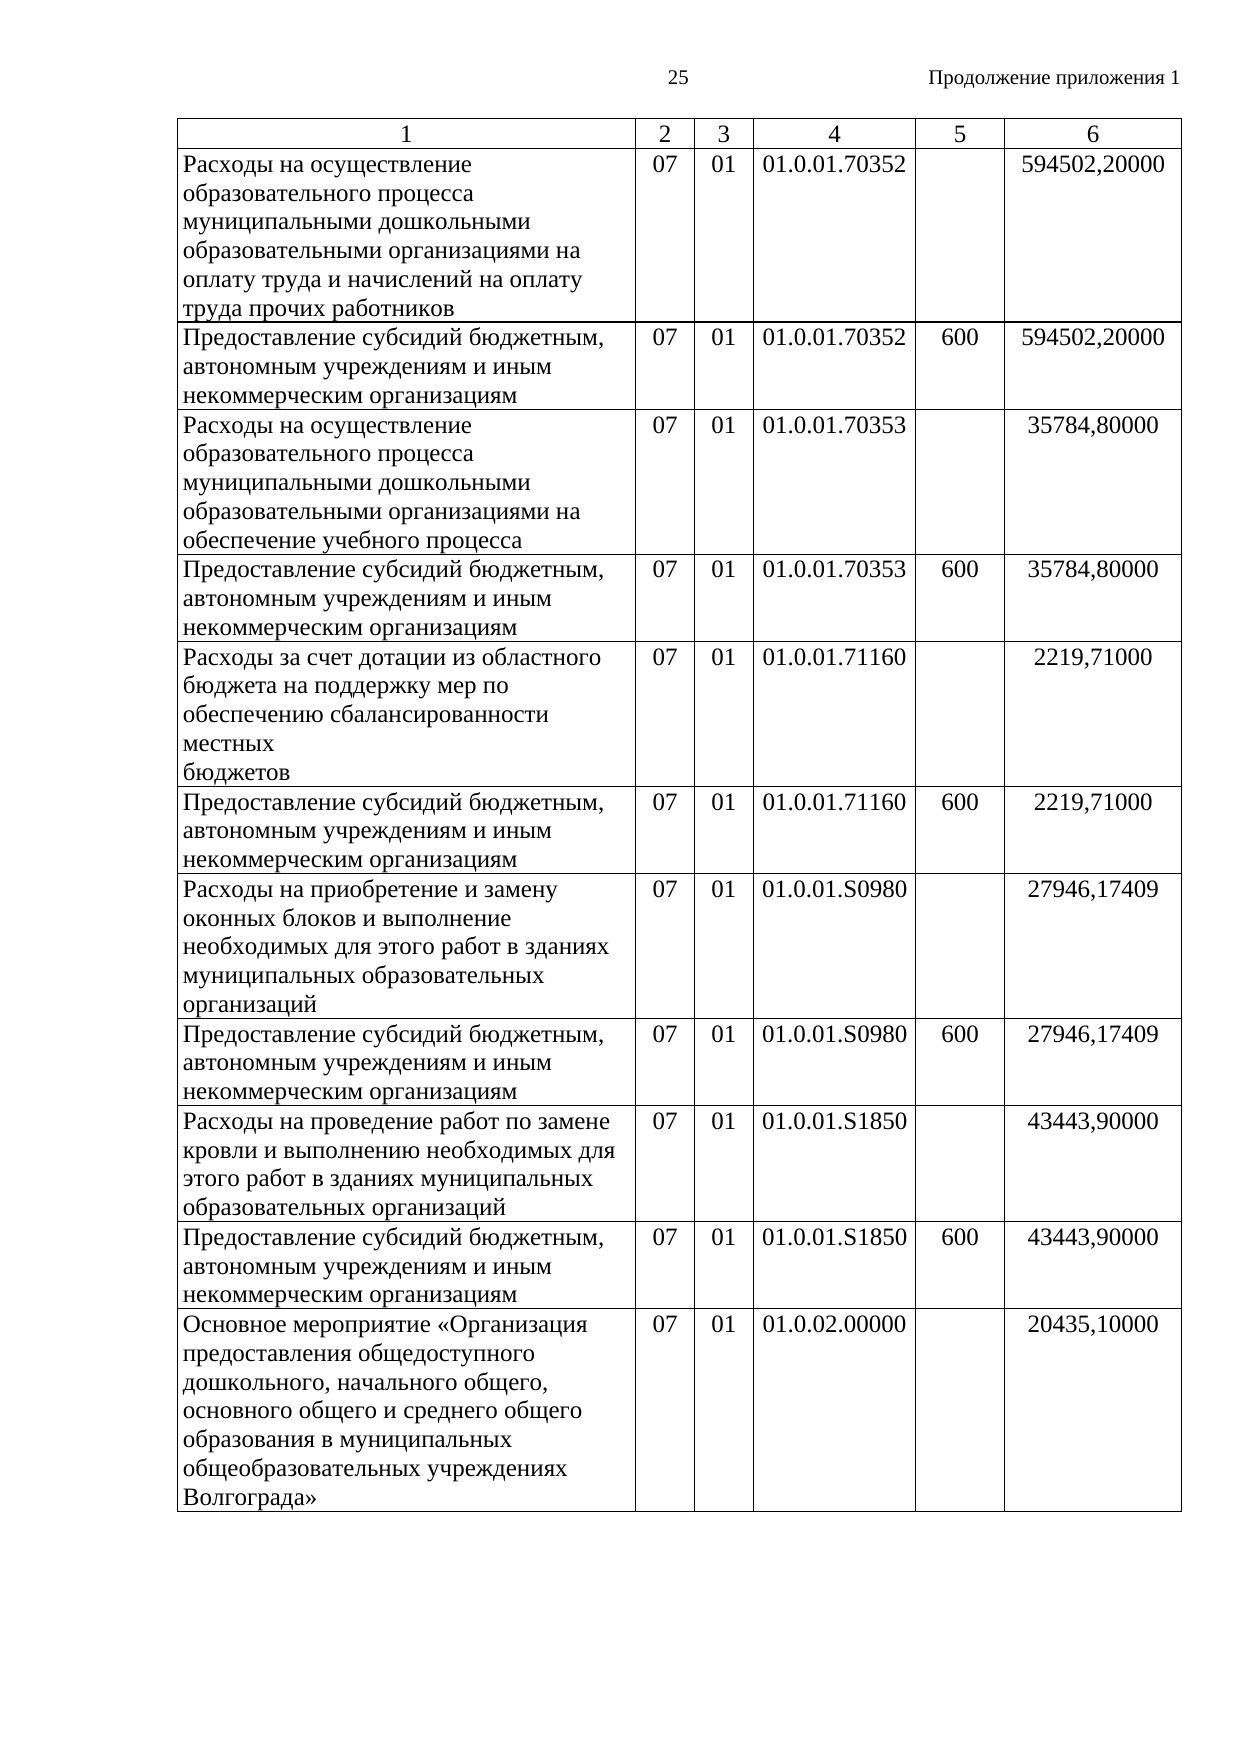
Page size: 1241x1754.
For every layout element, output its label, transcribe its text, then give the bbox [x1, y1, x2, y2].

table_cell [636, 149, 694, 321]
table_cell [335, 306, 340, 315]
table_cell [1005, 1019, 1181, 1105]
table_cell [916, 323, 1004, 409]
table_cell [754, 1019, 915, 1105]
table_header 4 [754, 119, 915, 148]
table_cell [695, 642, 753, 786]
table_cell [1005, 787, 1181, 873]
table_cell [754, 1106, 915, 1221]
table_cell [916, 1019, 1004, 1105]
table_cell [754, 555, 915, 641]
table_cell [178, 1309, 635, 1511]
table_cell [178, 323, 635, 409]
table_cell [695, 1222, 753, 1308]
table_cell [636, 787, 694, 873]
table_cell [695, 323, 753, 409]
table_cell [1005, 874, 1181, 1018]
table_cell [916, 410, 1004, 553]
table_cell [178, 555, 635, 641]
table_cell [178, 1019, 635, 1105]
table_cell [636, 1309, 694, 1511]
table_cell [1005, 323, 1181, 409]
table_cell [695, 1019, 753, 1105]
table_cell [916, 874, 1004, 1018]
table_header 6 [1005, 119, 1181, 148]
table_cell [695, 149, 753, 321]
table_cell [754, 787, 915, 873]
table_header 3 [695, 119, 753, 148]
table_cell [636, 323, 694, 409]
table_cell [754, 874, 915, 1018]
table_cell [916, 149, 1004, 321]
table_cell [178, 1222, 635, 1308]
table_header 5 [916, 119, 1004, 148]
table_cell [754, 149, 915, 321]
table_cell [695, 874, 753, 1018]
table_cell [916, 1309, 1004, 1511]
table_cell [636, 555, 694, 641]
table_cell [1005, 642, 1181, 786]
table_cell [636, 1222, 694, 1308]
table_header 1 [178, 119, 635, 148]
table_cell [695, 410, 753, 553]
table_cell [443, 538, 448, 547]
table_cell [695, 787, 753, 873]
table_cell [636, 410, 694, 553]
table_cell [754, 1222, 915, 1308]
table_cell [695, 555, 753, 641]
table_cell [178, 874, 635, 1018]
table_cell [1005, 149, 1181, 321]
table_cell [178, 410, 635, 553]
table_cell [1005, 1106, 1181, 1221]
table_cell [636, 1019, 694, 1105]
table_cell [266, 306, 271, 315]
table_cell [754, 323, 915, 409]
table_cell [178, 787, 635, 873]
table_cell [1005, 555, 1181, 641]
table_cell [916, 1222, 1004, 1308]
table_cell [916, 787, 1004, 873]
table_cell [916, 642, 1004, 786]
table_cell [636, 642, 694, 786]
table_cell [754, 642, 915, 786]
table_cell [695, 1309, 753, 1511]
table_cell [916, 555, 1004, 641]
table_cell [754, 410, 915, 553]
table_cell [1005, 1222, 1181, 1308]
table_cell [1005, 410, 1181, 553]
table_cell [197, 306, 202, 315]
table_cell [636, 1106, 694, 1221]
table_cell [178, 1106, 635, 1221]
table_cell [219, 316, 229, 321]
table_header 2 [636, 119, 694, 148]
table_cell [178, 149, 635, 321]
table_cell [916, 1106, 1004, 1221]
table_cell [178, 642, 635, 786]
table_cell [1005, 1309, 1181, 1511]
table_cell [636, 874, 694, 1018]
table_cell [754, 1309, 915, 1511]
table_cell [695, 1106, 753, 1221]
